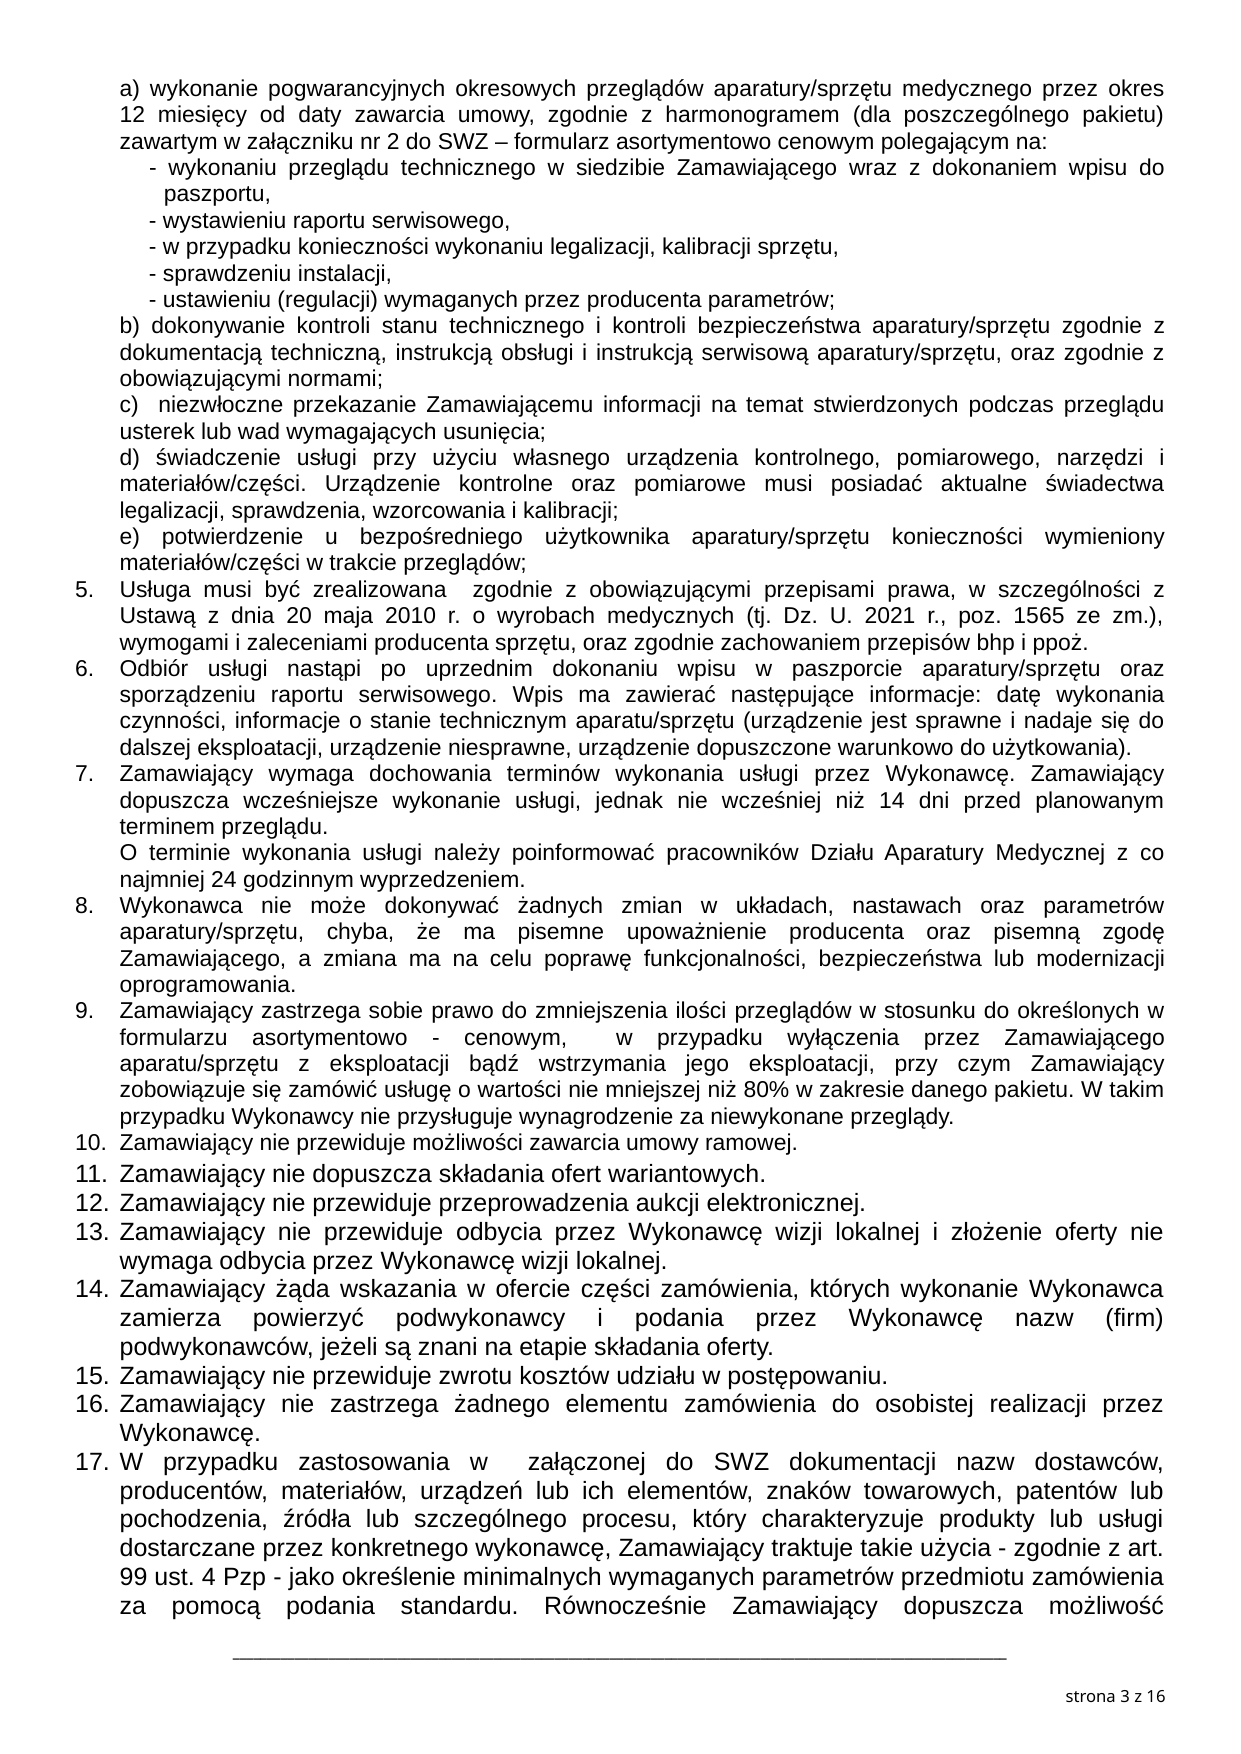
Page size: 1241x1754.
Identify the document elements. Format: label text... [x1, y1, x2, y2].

list Zamawiający nie zastrzega żadnego elementu zamówienia do osobistej realizacji przez Wykonawcę. [75, 1389, 1165, 1447]
text 11. Zamawiający nie dopuszcza składania ofert wariantowych. [75, 1159, 1165, 1188]
text 12. Zamawiający nie przewiduje przeprowadzenia aukcji elektronicznej. [75, 1188, 1165, 1217]
text - ustawieniu (regulacji) wymaganych przez producenta parametrów; [75, 286, 1165, 312]
text c) niezwłoczne przekazanie Zamawiającemu informacji na temat stwierdzonych podczas przeglądu usterek lub wad wymagających usunięcia; [75, 391, 1165, 444]
text - wykonaniu przeglądu technicznego w siedzibie Zamawiającego wraz z dokonaniem wpisu do paszportu, [90, 154, 1165, 207]
list 10. Zamawiający nie przewiduje możliwości zawarcia umowy ramowej. [75, 1129, 1165, 1156]
text - sprawdzeniu instalacji, [75, 259, 1165, 286]
list Zamawiający nie przewiduje odbycia przez Wykonawcę wizji lokalnej i złożenie oferty nie wymaga odbycia przez Wykonawcę wizji lokalnej. [75, 1217, 1165, 1274]
text e) potwierdzenie u bezpośredniego użytkownika aparatury/sprzętu konieczności wymieniony materiałów/części w trakcie przeglądów; [75, 523, 1165, 576]
text d) świadczenie usługi przy użyciu własnego urządzenia kontrolnego, pomiarowego, narzędzi i materiałów/części. Urządzenie kontrolne oraz pomiarowe musi posiadać aktualne świadectwa legalizacji, sprawdzenia, wzorcowania i kalibracji; [75, 444, 1165, 523]
list Zamawiający nie przewiduje zwrotu kosztów udziału w postępowaniu. [75, 1361, 1165, 1389]
text 9. Zamawiający zastrzega sobie prawo do zmniejszenia ilości przeglądów w stosunku do określonych w formularzu asortymentowo - cenowym, w przypadku wyłączenia przez Zamawiającego aparatu/sprzętu z eksploatacji bądź wstrzymania jego eksploatacji, przy czym Zamawiający zobowiązuje się zamówić usługę o wartości nie mniejszej niż 80% w zakresie danego pakietu. W takim przypadku Wykonawcy nie przysługuje wynagrodzenie za niewykonane przeglądy. [75, 997, 1165, 1129]
text 8. Wykonawca nie może dokonywać żadnych zmian w układach, nastawach oraz parametrów aparatury/sprzętu, chyba, że ma pisemne upoważnienie producenta oraz pisemną zgodę Zamawiającego, a zmiana ma na celu poprawę funkcjonalności, bezpieczeństwa lub modernizacji oprogramowania. [75, 892, 1165, 997]
text 6. Odbiór usługi nastąpi po uprzednim dokonaniu wpisu w paszporcie aparatury/sprzętu oraz sporządzeniu raportu serwisowego. Wpis ma zawierać następujące informacje: datę wykonania czynności, informacje o stanie technicznym aparatu/sprzętu (urządzenie jest sprawne i nadaje się do dalszej eksploatacji, urządzenie niesprawne, urządzenie dopuszczone warunkowo do użytkowania). [75, 655, 1165, 760]
list Zamawiający żąda wskazania w ofercie części zamówienia, których wykonanie Wykonawca zamierza powierzyć podwykonawcy i podania przez Wykonawcę nazw (firm) podwykonawców, jeżeli są znani na etapie składania oferty. [75, 1274, 1165, 1361]
text - wystawieniu raportu serwisowego, [75, 207, 1165, 233]
text b) dokonywanie kontroli stanu technicznego i kontroli bezpieczeństwa aparatury/sprzętu zgodnie z dokumentacją techniczną, instrukcją obsługi i instrukcją serwisową aparatury/sprzętu, oraz zgodnie z obowiązującymi normami; [75, 312, 1165, 391]
text 5. Usługa musi być zrealizowana zgodnie z obowiązującymi przepisami prawa, w szczególności z Ustawą z dnia 20 maja 2010 r. o wyrobach medycznych (tj. Dz. U. 2021 r., poz. 1565 ze zm.), wymogami i zaleceniami producenta sprzętu, oraz zgodnie zachowaniem przepisów bhp i ppoż. [75, 576, 1165, 655]
text a) wykonanie pogwarancyjnych okresowych przeglądów aparatury/sprzętu medycznego przez okres 12 miesięcy od daty zawarcia umowy, zgodnie z harmonogramem (dla poszczególnego pakietu) zawartym w załączniku nr 2 do SWZ – formularz asortymentowo cenowym polegającym na: [75, 75, 1165, 154]
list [75, 1447, 1165, 1619]
text 7. Zamawiający wymaga dochowania terminów wykonania usługi przez Wykonawcę. Zamawiający dopuszcza wcześniejsze wykonanie usługi, jednak nie wcześniej niż 14 dni przed planowanym terminem przeglądu. O terminie wykonania usługi należy poinformować pracowników Działu Aparatury Medycznej z co najmniej 24 godzinnym wyprzedzeniem. [75, 760, 1165, 892]
text - w przypadku konieczności wykonaniu legalizacji, kalibracji sprzętu, [75, 233, 1165, 259]
